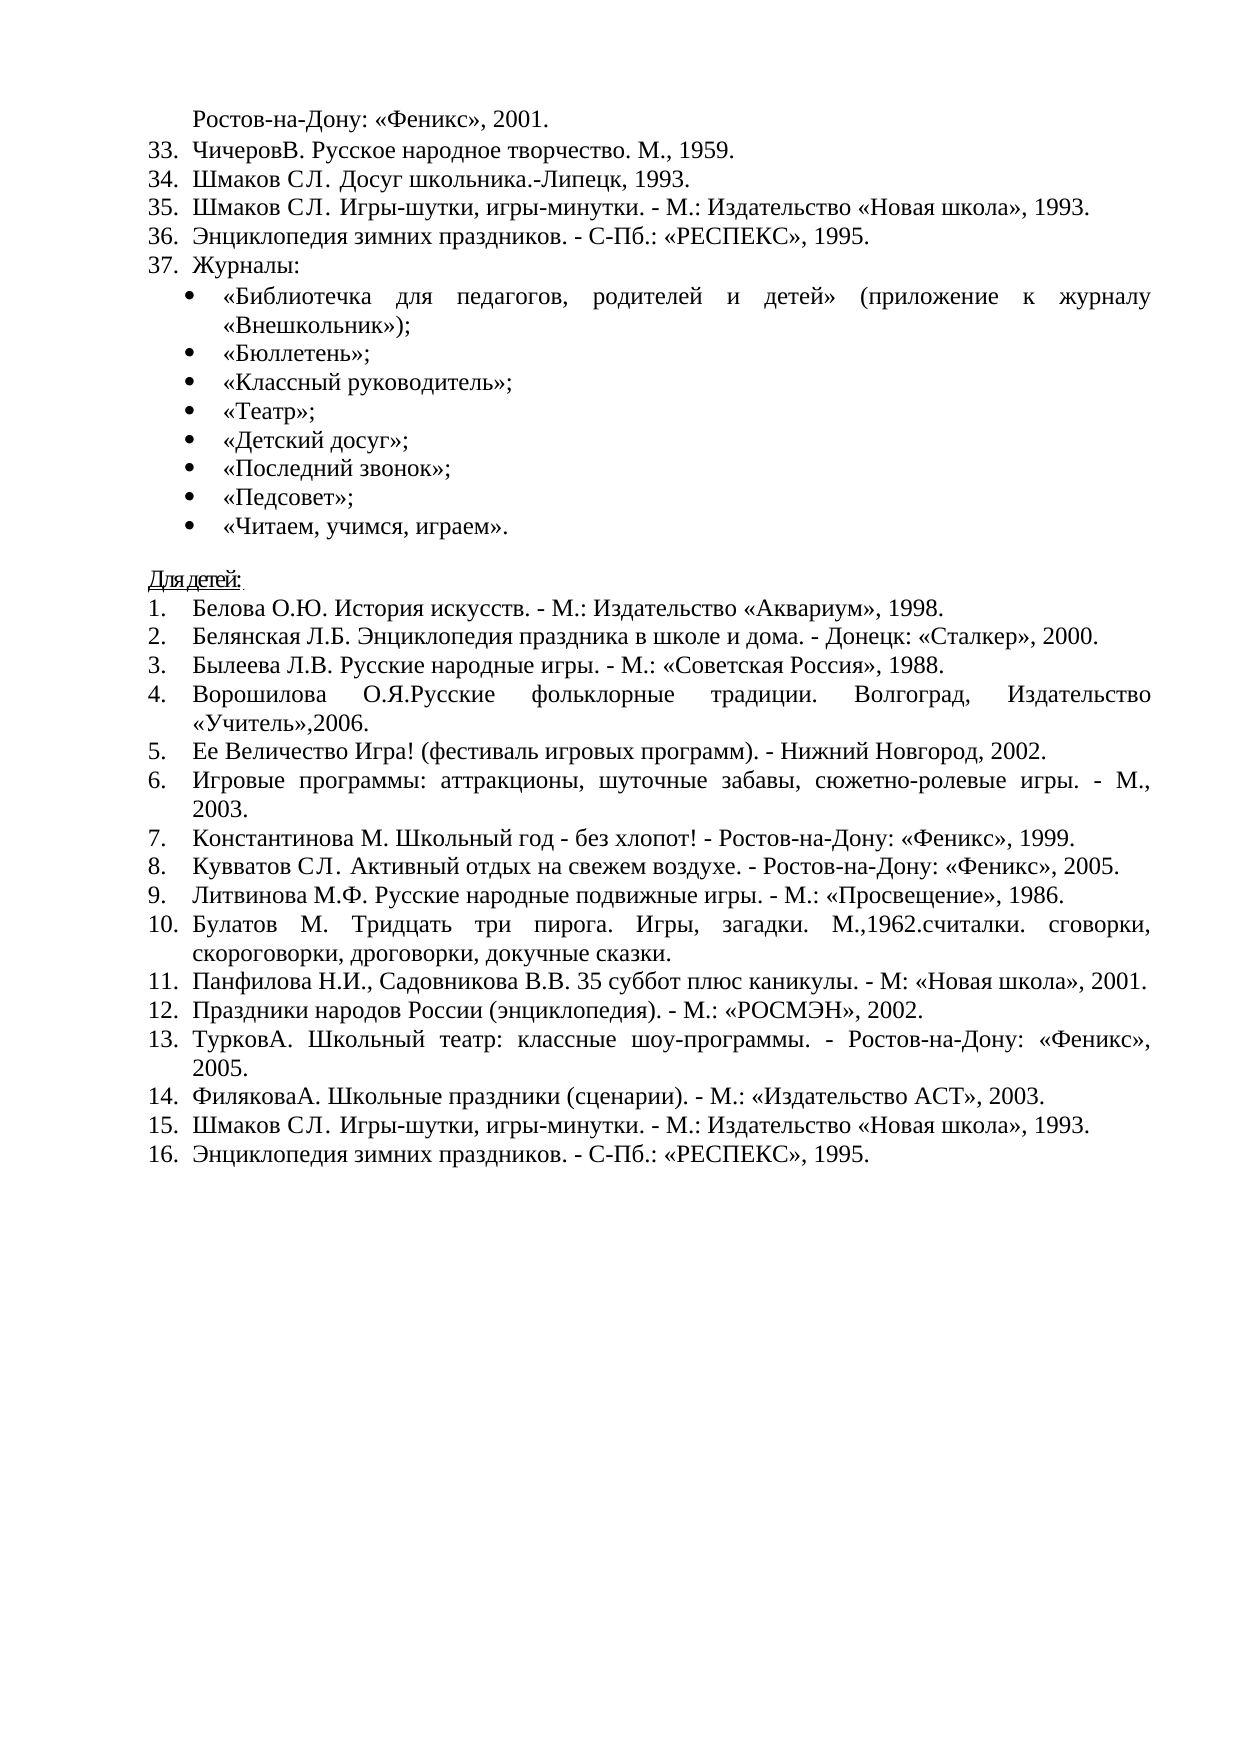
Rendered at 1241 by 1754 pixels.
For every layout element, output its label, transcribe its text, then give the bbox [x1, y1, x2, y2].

list «Бюллетень»; [185, 338, 1152, 367]
list Кувватов СЛ. Активный отдых на свежем воздухе. - Ростов-на-Дону: «Феникс», 2005. [148, 851, 1152, 880]
list Журналы: [148, 250, 1152, 279]
list Ее Величество Игра! (фестиваль игровых программ). - Нижний Новгород, 2002. [148, 736, 1152, 765]
list Белова О.Ю. История искусств. - М.: Издательство «Аквариум», 1998. [148, 593, 1152, 621]
list Литвинова М.Ф. Русские народные подвижные игры. - М.: «Просвещение», 1986. [148, 880, 1152, 909]
list Шмаков СЛ. Досуг школьника.-Липецк, 1993. [148, 164, 1152, 192]
list Энциклопедия зимних праздников. - С-Пб.: «РЕСПЕКС», 1995. [148, 221, 1152, 250]
list «Педсовет»; [185, 482, 1152, 511]
list Белянская Л.Б. Энциклопедия праздника в школе и дома. - Донецк: «Сталкер», 2000. [148, 621, 1152, 650]
list «Последний звонок»; [185, 453, 1152, 482]
list Ворошилова О.Я.Русские фольклорные традиции. Волгоград, Издательство «Учитель»,2006. [148, 679, 1152, 736]
list «Детский досуг»; [185, 425, 1152, 453]
list Булатов М. Тридцать три пирога. Игры, загадки. М.,1962.считалки. сговорки, скороговорки, дроговорки, докучные сказки. [148, 909, 1152, 966]
list Игровые программы: аттракционы, шуточные забавы, сюжетно-ролевые игры. - М., 2003. [148, 765, 1152, 823]
text Для детей: [148, 564, 1152, 593]
list Константинова М. Школьный год - без хлопот! - Ростов-на-Дону: «Феникс», 1999. [148, 823, 1152, 851]
list ЧичеровВ. Русское народное творчество. М., 1959. [148, 135, 1152, 164]
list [148, 104, 1152, 132]
list Шмаков СЛ. Игры-шутки, игры-минутки. - М.: Издательство «Новая школа», 1993. [148, 1110, 1152, 1139]
list «Библиотечка для педагогов, родителей и детей» (приложение к журналу «Внешкольник»); [185, 281, 1152, 338]
list «Читаем, учимся, играем». [185, 511, 1152, 540]
list Шмаков СЛ. Игры-шутки, игры-минутки. - М.: Издательство «Новая школа», 1993. [148, 192, 1152, 221]
list Энциклопедия зимних праздников. - С-Пб.: «РЕСПЕКС», 1995. [148, 1139, 1152, 1168]
list ФиляковаА. Школьные праздники (сценарии). - М.: «Издательство АСТ», 2003. [148, 1081, 1152, 1110]
list ТурковА. Школьный театр: классные шоу-программы. - Ростов-на-Дону: «Феникс», 2005. [148, 1024, 1152, 1081]
list Праздники народов России (энциклопедия). - М.: «РОСМЭН», 2002. [148, 995, 1152, 1024]
list «Театр»; [185, 396, 1152, 425]
list «Классный руководитель»; [185, 367, 1152, 396]
list Панфилова Н.И., Садовникова В.В. 35 суббот плюс каникулы. - М: «Новая школа», 2001. [148, 966, 1152, 995]
list Былеева Л.В. Русские народные игры. - М.: «Советская Россия», 1988. [148, 650, 1152, 679]
